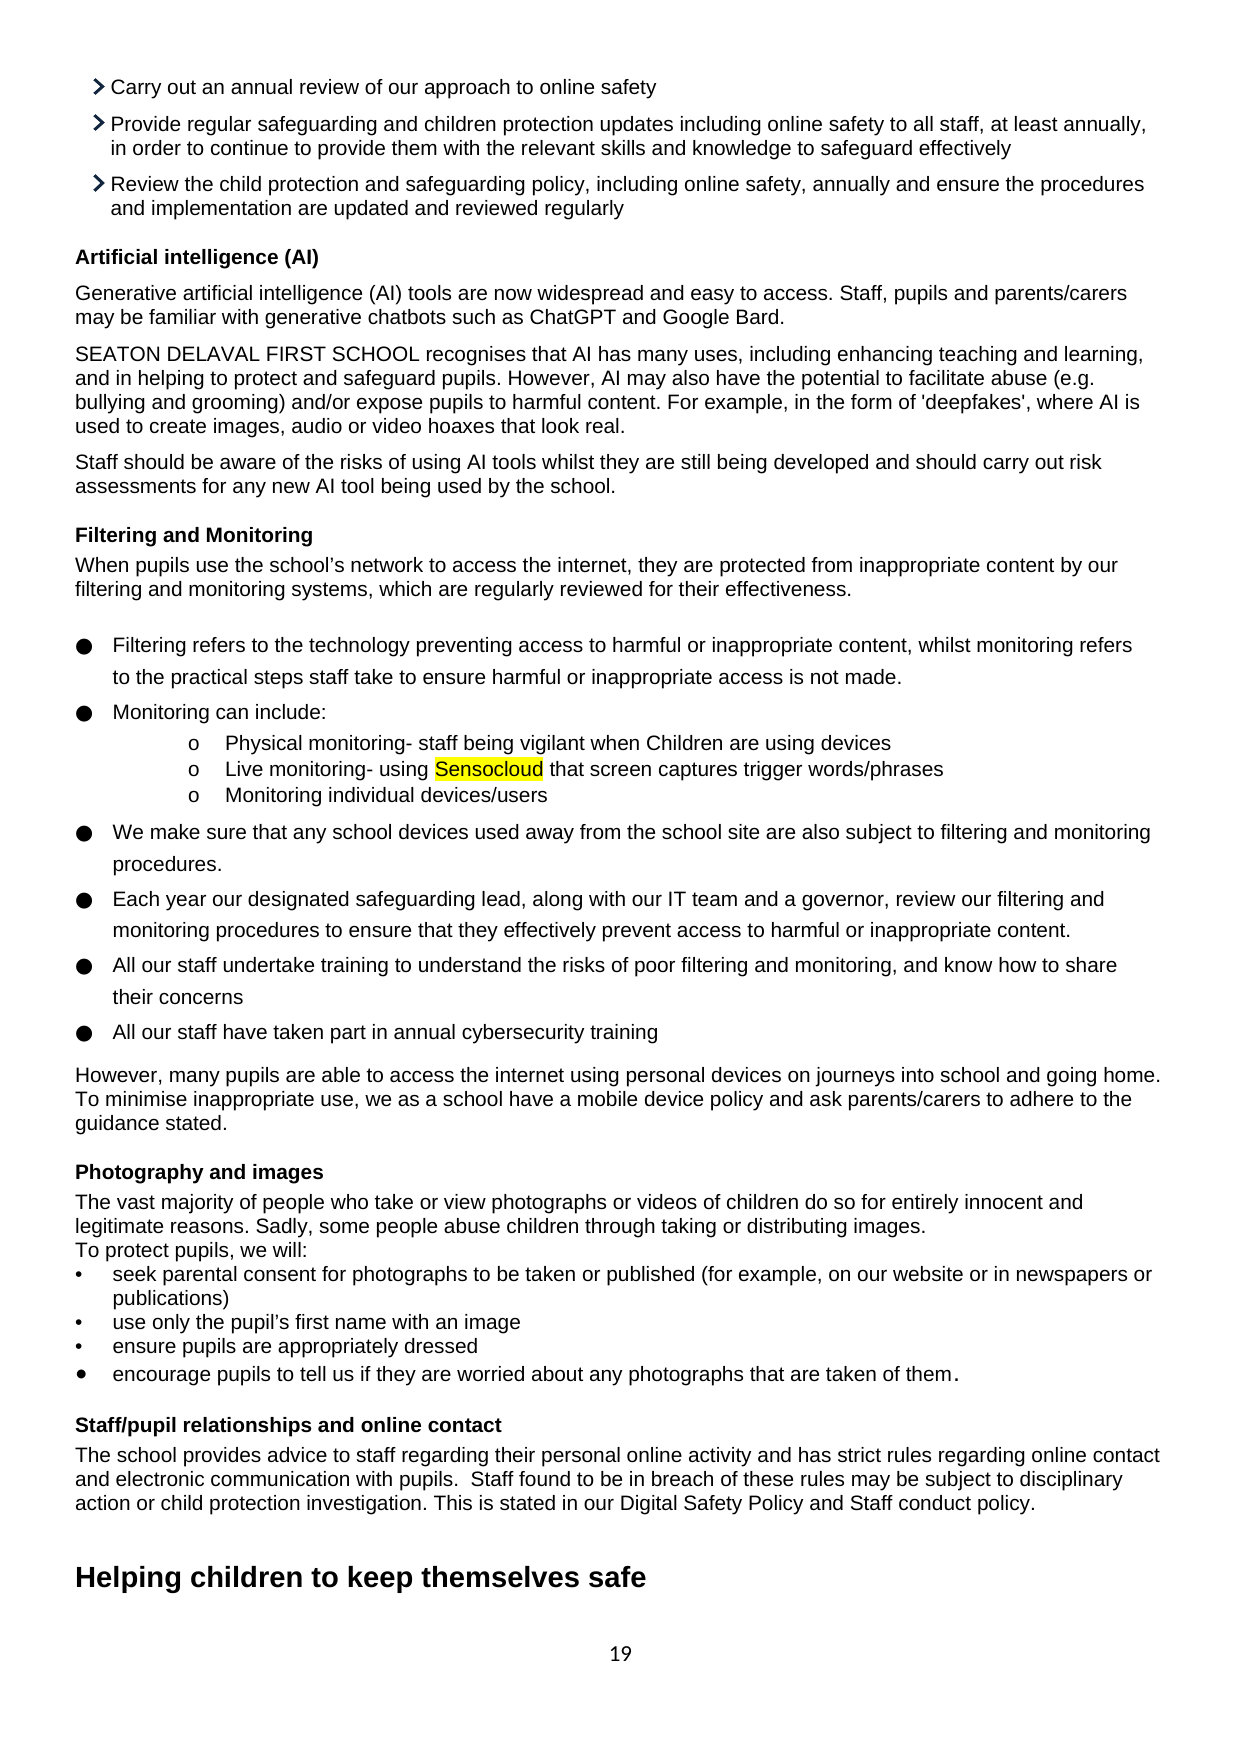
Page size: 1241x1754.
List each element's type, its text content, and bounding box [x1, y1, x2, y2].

list Live monitoring- using Sensocloud that screen captures trigger words/phrases [187, 757, 1154, 783]
text Photography and images [75, 1159, 1165, 1183]
list encourage pupils to tell us if they are worried about any photographs that are taken of them. [75, 1357, 1165, 1388]
text When pupils use the school’s network to access the internet, they are protected from inappropriate content by our filtering and monitoring systems, which are regularly reviewed for their effectiveness. [75, 553, 1165, 601]
text Artificial intelligence (AI) [75, 245, 1165, 269]
list All our staff have taken part in annual cybersecurity training [75, 1009, 1154, 1051]
picture [93, 114, 105, 131]
text Staff/pupil relationships and online contact [75, 1413, 1165, 1437]
picture [93, 174, 105, 192]
text However, many pupils are able to access the internet using personal devices on journeys into school and going home. To minimise inappropriate use, we as a school have a mobile device policy and ask parents/carers to adhere to the guidance stated. [75, 1063, 1165, 1134]
list We make sure that any school devices used away from the school site are also subject to filtering and monitoring procedures. [75, 809, 1154, 875]
list Monitoring individual devices/users [187, 783, 1154, 809]
text The vast majority of people who take or view photographs or videos of children do so for entirely innocent and legitimate reasons. Sadly, some people abuse children through taking or distributing images. [75, 1190, 1165, 1238]
list ensure pupils are appropriately dressed [75, 1333, 1165, 1357]
text Staff should be aware of the risks of using AI tools whilst they are still being developed and should carry out risk assessments for any new AI tool being used by the school. [75, 450, 1165, 498]
list Filtering refers to the technology preventing access to harmful or inappropriate content, whilst monitoring refers to the practical steps staff take to ensure harmful or inappropriate access is not made. [75, 622, 1154, 688]
picture [93, 78, 105, 95]
list Provide regular safeguarding and children protection updates including online safety to all staff, at least annually, in order to continue to provide them with the relevant skills and knowledge to safeguard effectively [93, 111, 1165, 159]
list All our staff undertake training to understand the risks of poor filtering and monitoring, and know how to share their concerns [75, 942, 1154, 1009]
text SEATON DELAVAL FIRST SCHOOL recognises that AI has many uses, including enhancing teaching and learning, and in helping to protect and safeguard pupils. However, AI may also have the potential to facilitate abuse (e.g. bullying and grooming) and/or expose pupils to harmful content. For example, in the form of 'deepfakes', where AI is used to create images, audio or video hoaxes that look real. [75, 342, 1165, 437]
text Helping children to keep themselves safe [75, 1560, 1165, 1593]
list Physical monitoring- staff being vigilant when Children are using devices [187, 731, 1154, 757]
list seek parental consent for photographs to be taken or published (for example, on our website or in newspapers or publications) [75, 1262, 1165, 1309]
text Generative artificial intelligence (AI) tools are now widespread and easy to access. Staff, pupils and parents/carers may be familiar with generative chatbots such as ChatGPT and Google Bard. [75, 281, 1165, 329]
list use only the pupil’s first name with an image [75, 1309, 1165, 1333]
text The school provides advice to staff regarding their personal online activity and has strict rules regarding online contact and electronic communication with pupils. Staff found to be in breach of these rules may be subject to disciplinary action or child protection investigation. This is stated in our Digital Safety Policy and Staff conduct policy. [75, 1443, 1165, 1515]
list Each year our designated safeguarding lead, along with our IT team and a governor, review our filtering and monitoring procedures to ensure that they effectively prevent access to harmful or inappropriate content. [75, 875, 1154, 942]
list Carry out an annual review of our approach to online safety [93, 75, 1165, 99]
text To protect pupils, we will: [75, 1238, 1165, 1262]
text Filtering and Monitoring [75, 523, 1165, 547]
list Monitoring can include: [75, 688, 1154, 731]
list Review the child protection and safeguarding policy, including online safety, annually and ensure the procedures and implementation are updated and reviewed regularly [93, 172, 1165, 220]
